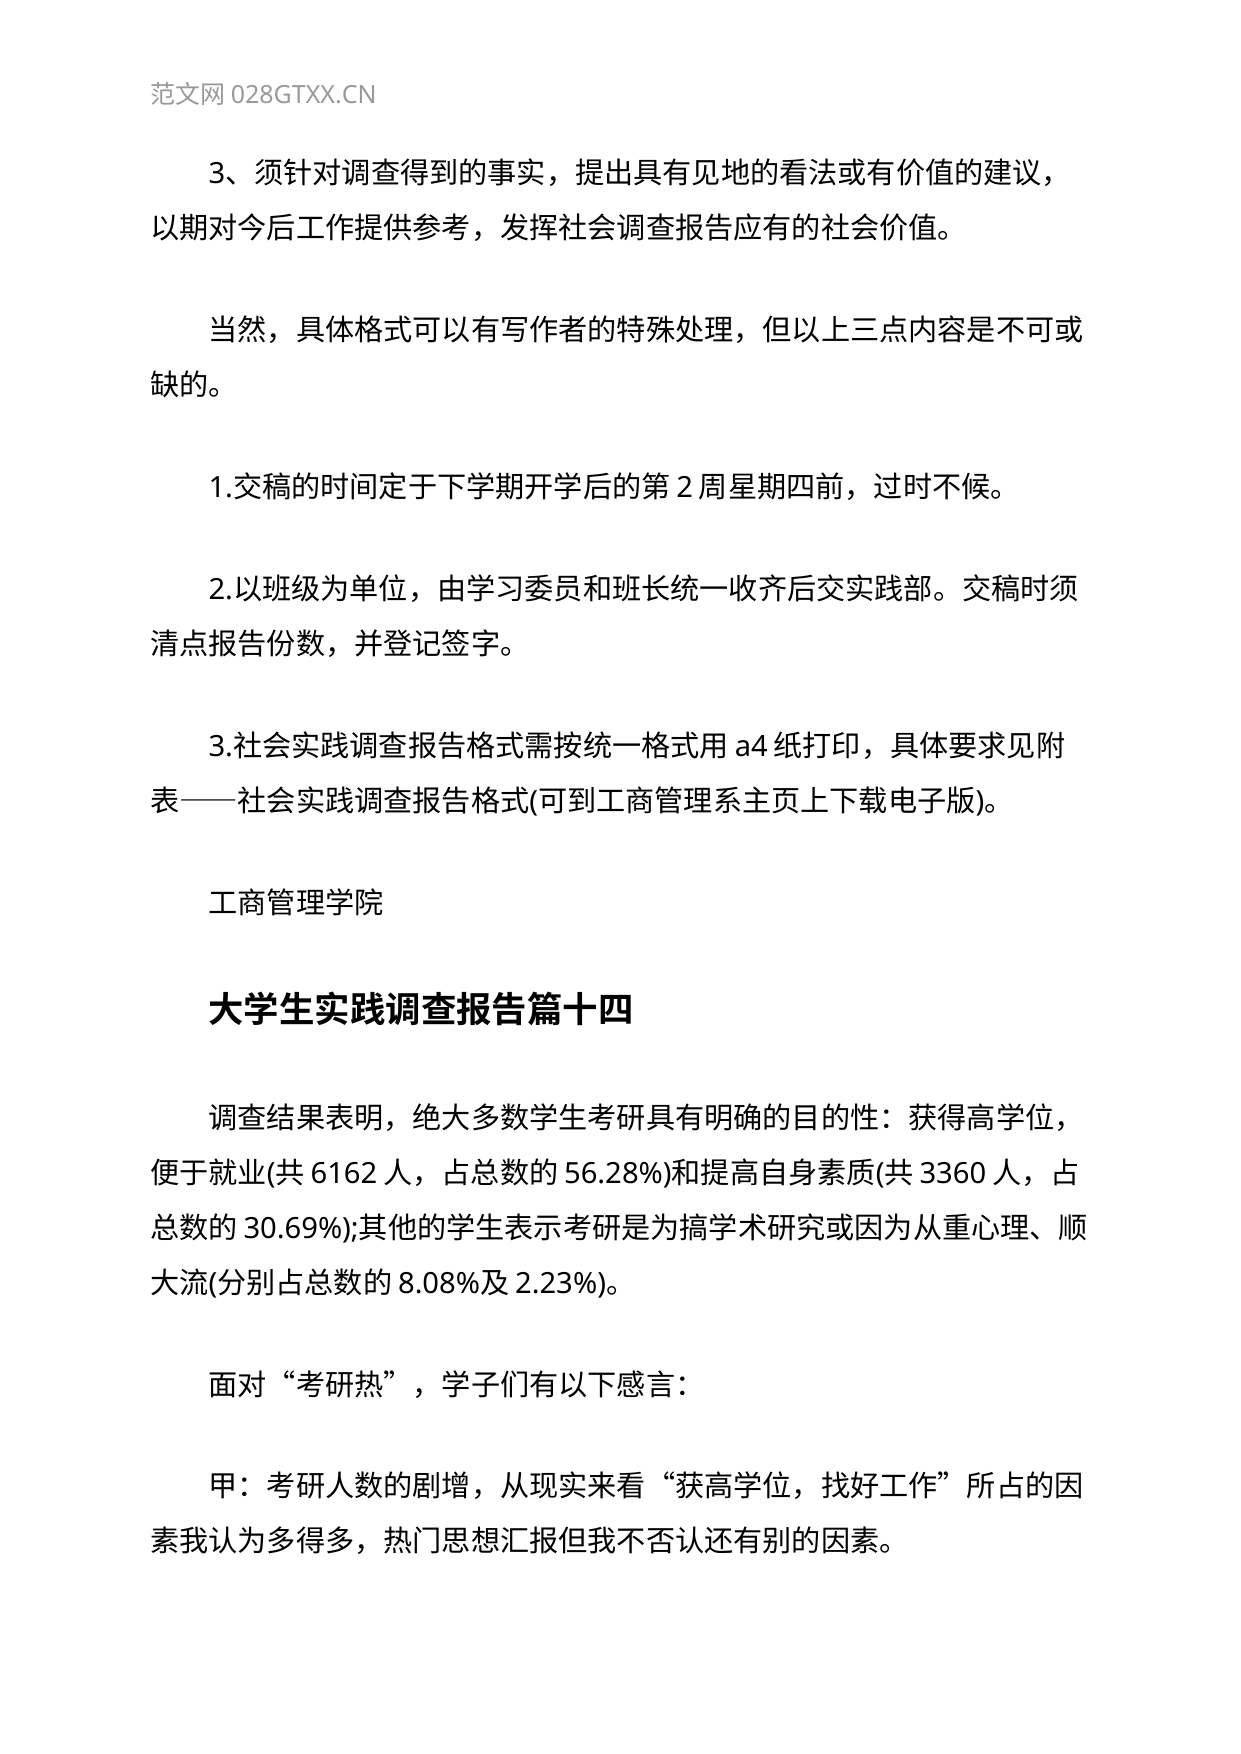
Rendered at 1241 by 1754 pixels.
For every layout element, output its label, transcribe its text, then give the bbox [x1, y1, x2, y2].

text 2.以班级为单位，由学习委员和班长统一收齐后交实践部。交稿时须清点报告份数，并登记签字。 [150, 565, 1090, 663]
text 3.社会实践调查报告格式需按统一格式用a4纸打印，具体要求见附表——社会实践调查报告格式(可到工商管理系主页上下载电子版)。 [150, 722, 1090, 819]
text 3、须针对调查得到的事实，提出具有见地的看法或有价值的建议，以期对今后工作提供参考，发挥社会调查报告应有的社会价值。 [150, 150, 1090, 247]
text 调查结果表明，绝大多数学生考研具有明确的目的性：获得高学位，便于就业(共6162人，占总数的56.28%)和提高自身素质(共3360人，占总数的30.69%);其他的学生表示考研是为搞学术研究或因为从重心理、顺大流(分别占总数的8.08%及2.23%)。 [150, 1094, 1090, 1302]
text 大学生实践调查报告篇十四 [150, 981, 1090, 1032]
text 面对“考研热”，学子们有以下感言： [150, 1361, 1090, 1403]
text 1.交稿的时间定于下学期开学后的第2周星期四前，过时不候。 [150, 463, 1090, 506]
text 工商管理学院 [150, 879, 1090, 921]
text 当然，具体格式可以有写作者的特殊处理，但以上三点内容是不可或缺的。 [150, 307, 1090, 404]
text 甲：考研人数的剧增，从现实来看“获高学位，找好工作”所占的因素我认为多得多，热门思想汇报但我不否认还有别的因素。 [150, 1463, 1090, 1560]
